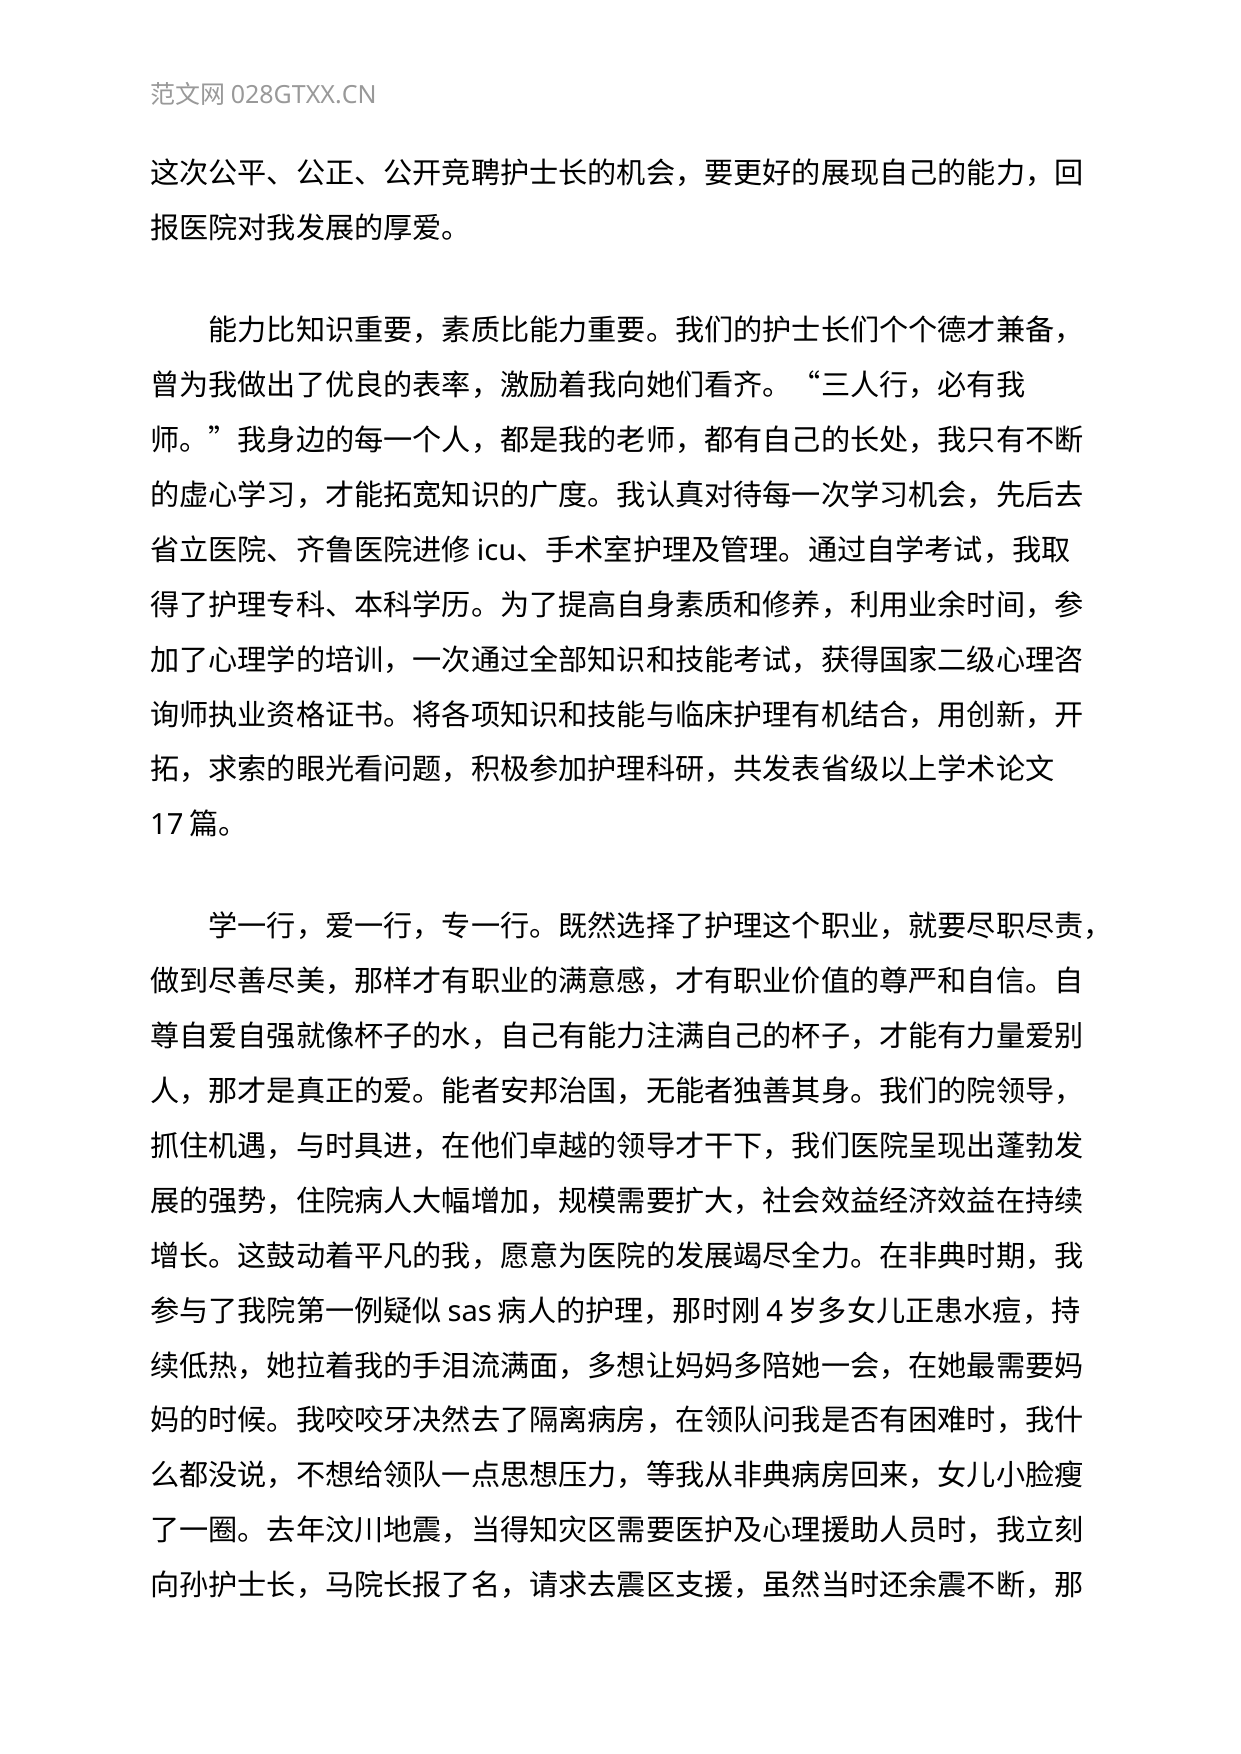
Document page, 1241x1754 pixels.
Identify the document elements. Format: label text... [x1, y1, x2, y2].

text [150, 150, 1090, 247]
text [150, 903, 1090, 1604]
text 能力比知识重要，素质比能力重要。我们的护士长们个个德才兼备，曾为我做出了优良的表率，激励着我向她们看齐。“三人行，必有我师。”我身边的每一个人，都是我的老师，都有自己的长处，我只有不断的虚心学习，才能拓宽知识的广度。我认真对待每一次学习机会，先后去省立医院、齐鲁医院进修icu、手术室护理及管理。通过自学考试，我取得了护理专科、本科学历。为了提高自身素质和修养，利用业余时间，参加了心理学的培训，一次通过全部知识和技能考试，获得国家二级心理咨询师执业资格证书。将各项知识和技能与临床护理有机结合，用创新，开拓，求索的眼光看问题，积极参加护理科研，共发表省级以上学术论文17篇。 [150, 307, 1090, 843]
